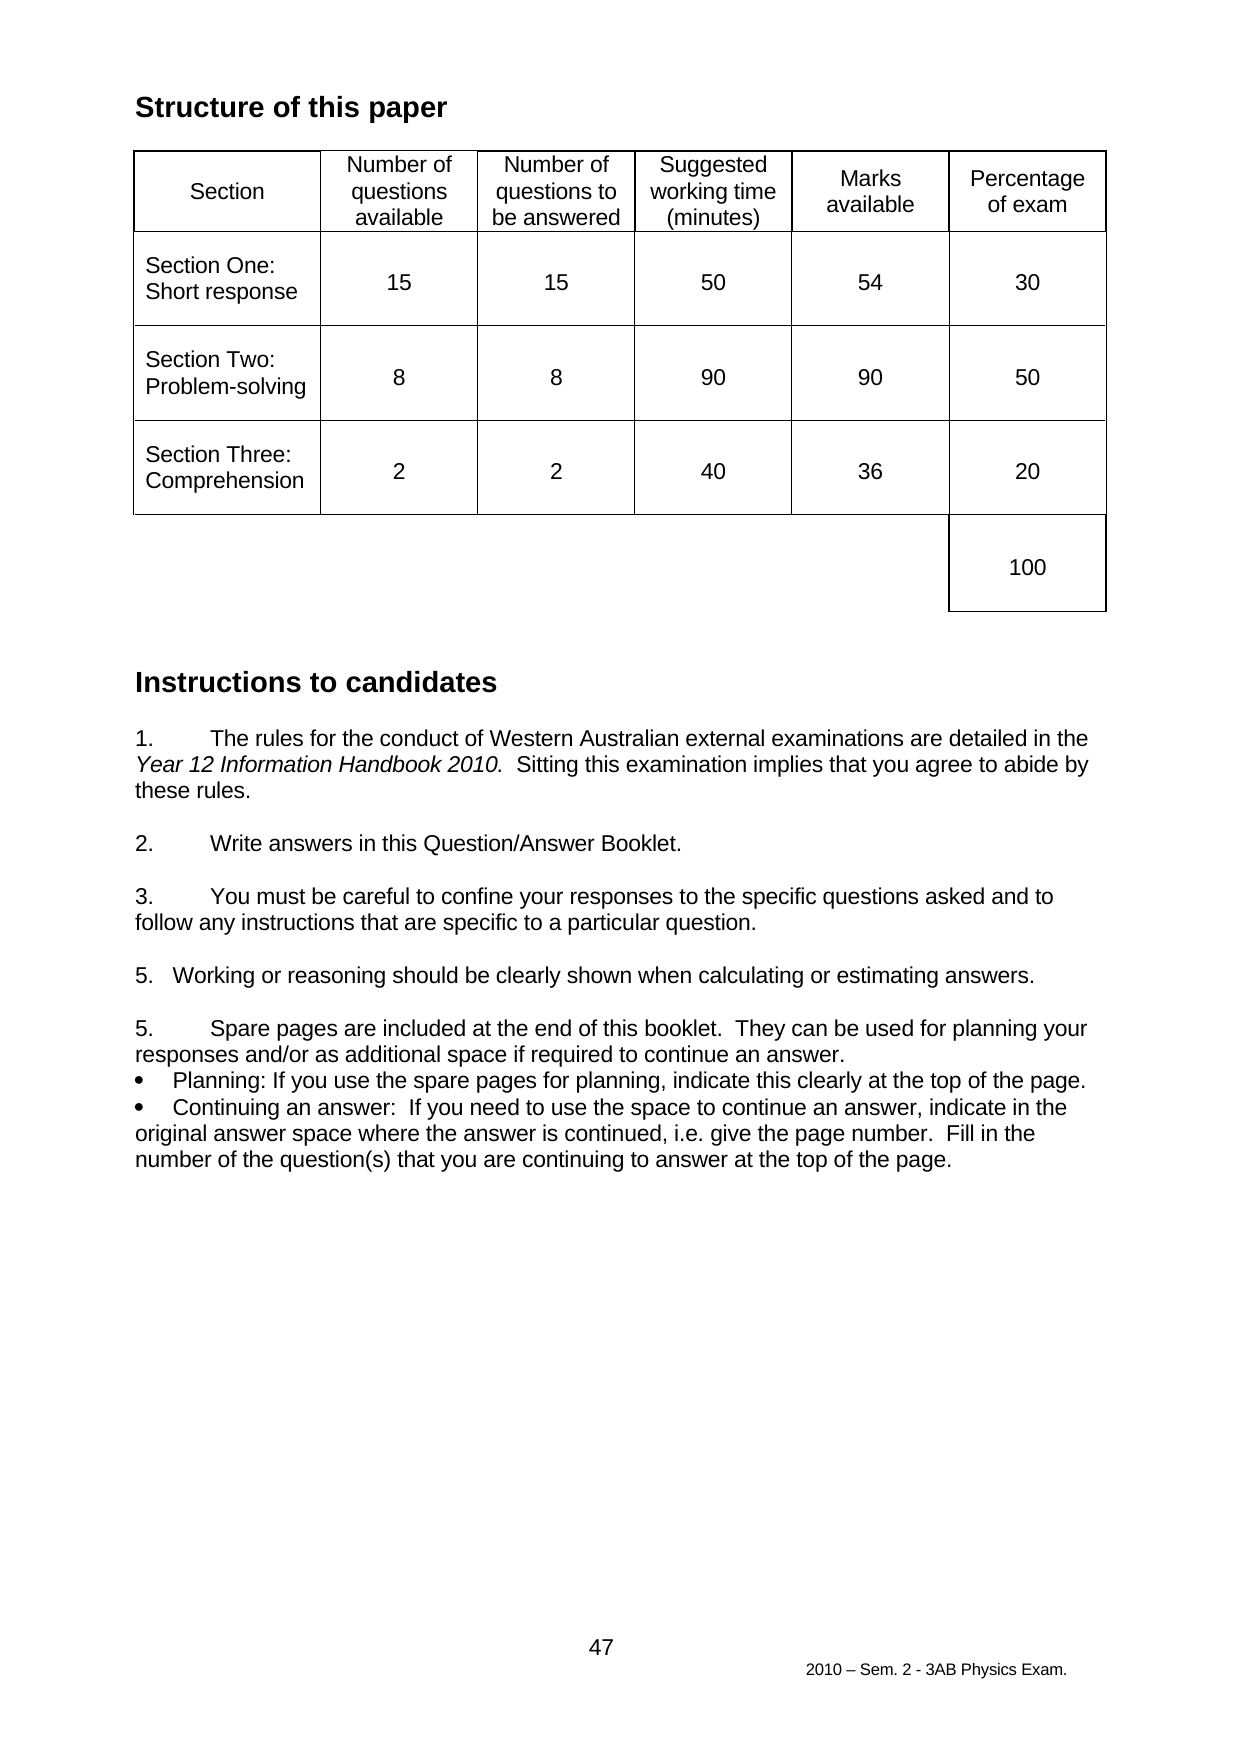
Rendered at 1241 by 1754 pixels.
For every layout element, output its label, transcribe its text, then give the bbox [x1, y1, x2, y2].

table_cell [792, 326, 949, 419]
list Continuing an answer: If you need to use the space to continue an answer, indicate in the original answer space where the answer is continued, i.e. give the page number. Fill in the number of the question(s) that you are continuing to answer at the top of the page. [135, 1094, 1105, 1173]
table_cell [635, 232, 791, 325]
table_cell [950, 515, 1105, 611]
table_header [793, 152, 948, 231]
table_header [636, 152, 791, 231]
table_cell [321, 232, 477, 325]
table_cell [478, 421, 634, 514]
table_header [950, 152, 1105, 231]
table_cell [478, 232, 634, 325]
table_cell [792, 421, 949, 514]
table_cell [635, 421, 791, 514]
list Planning: If you use the spare pages for planning, indicate this clearly at the top of the page. [135, 1067, 1105, 1094]
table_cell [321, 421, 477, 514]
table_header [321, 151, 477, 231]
list Working or reasoning should be clearly shown when calculating or estimating answers. [135, 962, 1105, 988]
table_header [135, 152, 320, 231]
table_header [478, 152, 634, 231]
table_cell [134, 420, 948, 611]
text Instructions to candidates [135, 665, 1105, 698]
text 5. Spare pages are included at the end of this booklet. They can be used for planning your responses and/or as additional space if required to continue an answer. [135, 1015, 1105, 1067]
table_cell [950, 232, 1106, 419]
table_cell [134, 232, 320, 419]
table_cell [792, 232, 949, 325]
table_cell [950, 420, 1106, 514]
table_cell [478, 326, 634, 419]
text Structure of this paper [135, 90, 1105, 123]
text 3. You must be careful to confine your responses to the specific questions asked and to follow any instructions that are specific to a particular question. [135, 883, 1105, 936]
text 1. The rules for the conduct of Western Australian external examinations are detailed in the Year 12 Information Handbook 2010. Sitting this examination implies that you agree to abide by these rules. [135, 725, 1105, 804]
text 2. Write answers in this Question/Answer Booklet. [135, 830, 1105, 857]
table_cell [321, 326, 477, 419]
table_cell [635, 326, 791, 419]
